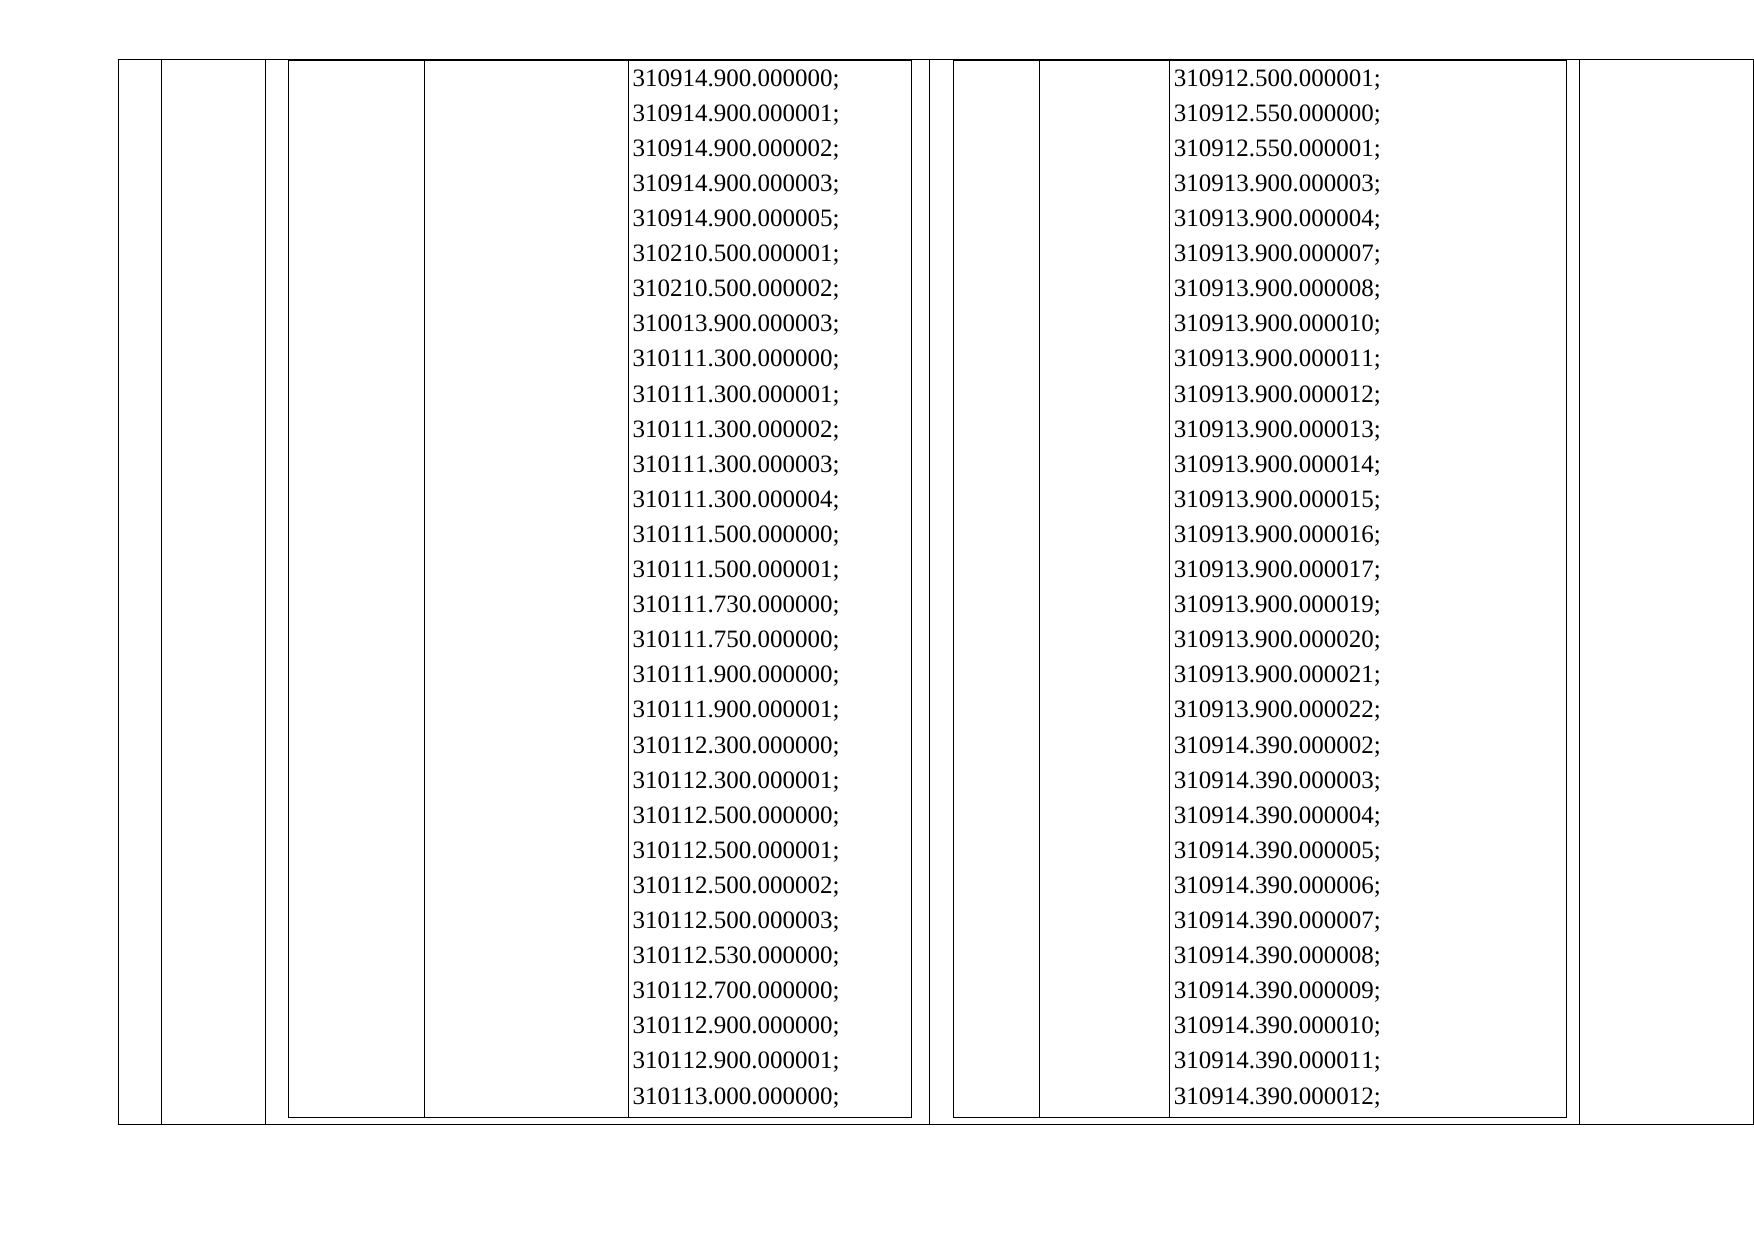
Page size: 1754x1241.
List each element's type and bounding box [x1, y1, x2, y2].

table_cell [162, 60, 265, 1124]
table_cell [119, 60, 161, 1124]
table_cell [266, 60, 929, 1124]
table_cell [930, 60, 1579, 1124]
table_cell [1580, 60, 1753, 1124]
